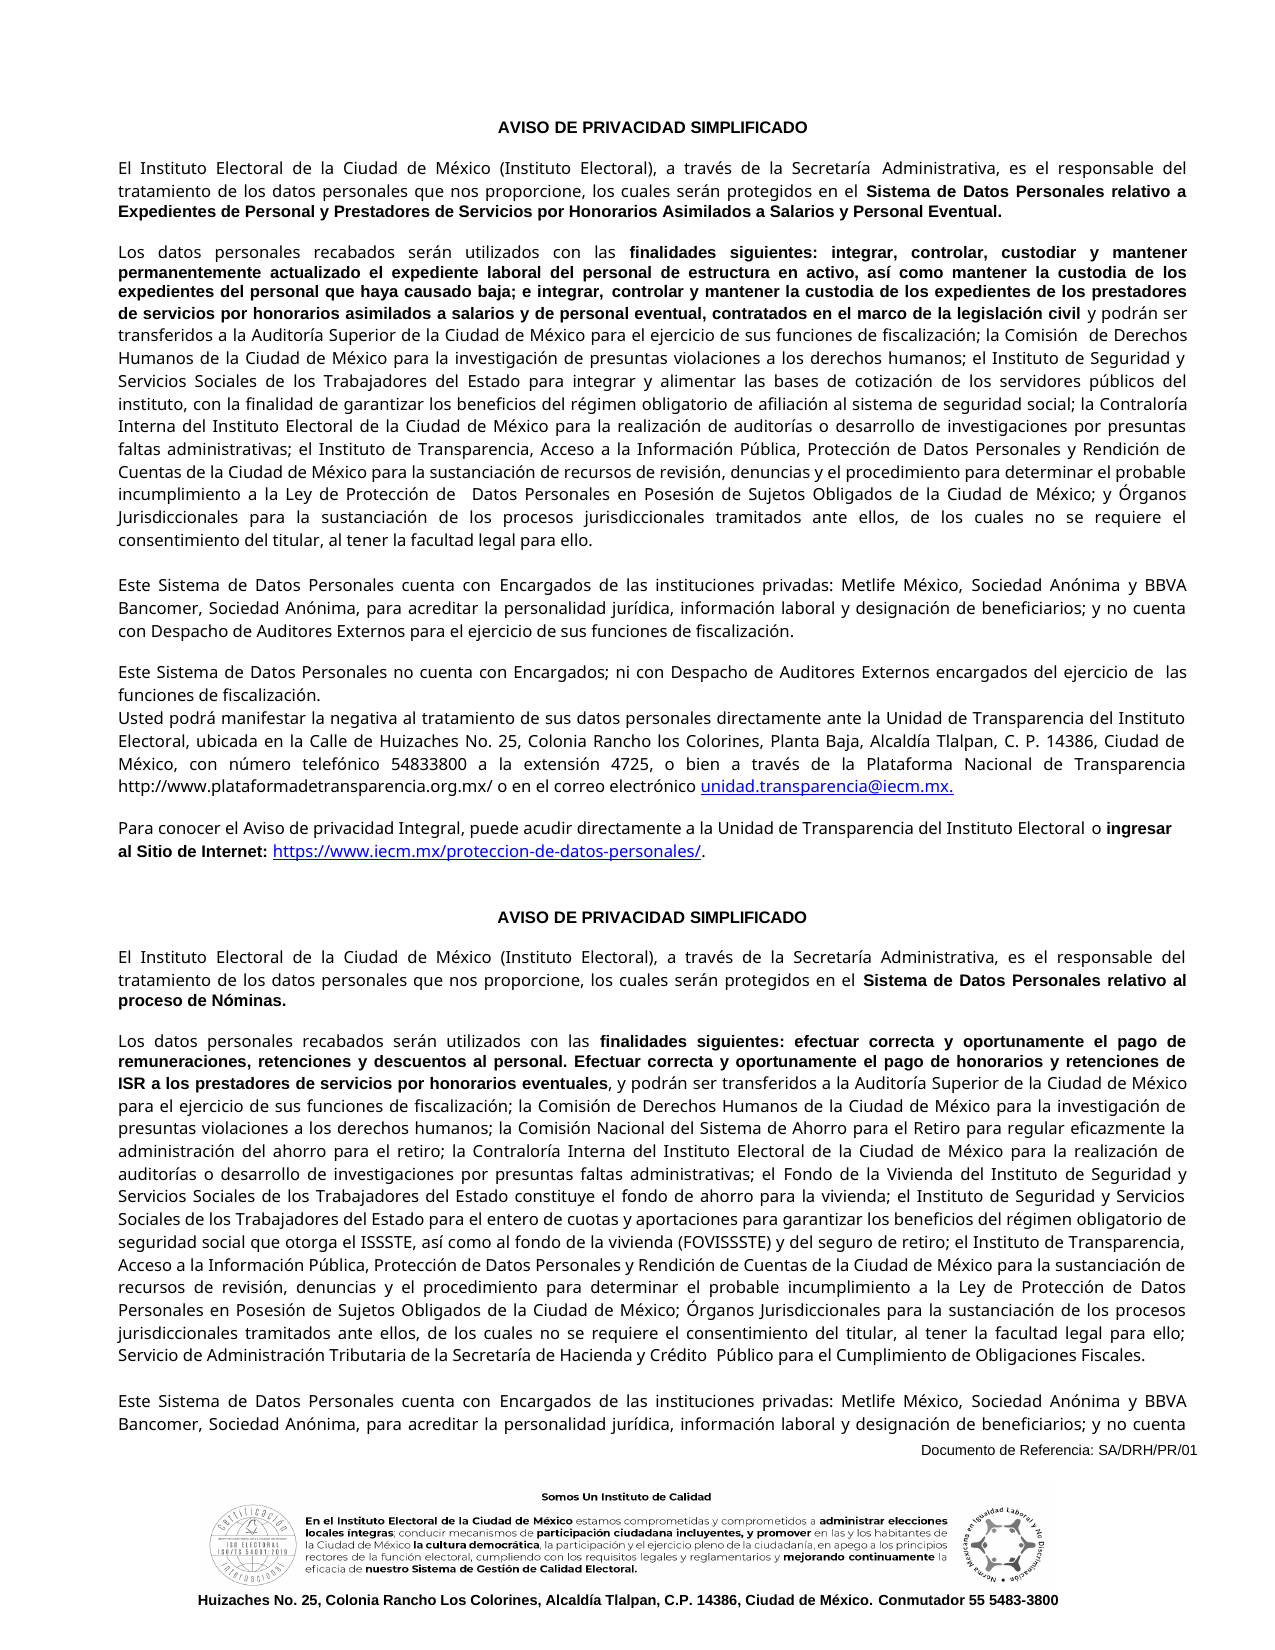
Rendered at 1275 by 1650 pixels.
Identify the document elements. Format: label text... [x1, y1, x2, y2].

subtitle AVISO DE PRIVACIDAD SIMPLIFICADO [173, 118, 1133, 137]
text Este Sistema de Datos Personales no cuenta con Encargados; ni con Despacho de Auditores Externos encargados del ejercicio de las funciones de fiscalización. [118, 661, 1187, 707]
text Para conocer el Aviso de privacidad Integral, puede acudir directamente a la Unidad de Transparencia del Instituto Electoral o ingresar al Sitio de Internet: https://www.iecm.mx/proteccion-de-datos-personales/. [118, 817, 1185, 862]
text Los datos personales recabados serán utilizados con las finalidades siguientes: efectuar correcta y oportunamente el pago de remuneraciones, retenciones y descuentos al personal. Efectuar correcta y oportunamente el pago de honorarios y retenciones de ISR a los prestadores de servicios por honorarios eventuales, y podrán ser transferidos a la Auditoría Superior de la Ciudad de México para el ejercicio de sus funciones de fiscalización; la Comisión de Derechos Humanos de la Ciudad de México para la investigación de presuntas violaciones a los derechos humanos; la Comisión Nacional del Sistema de Ahorro para el Retiro para regular eficazmente la administración del ahorro para el retiro; la Contraloría Interna del Instituto Electoral de la Ciudad de México para la realización de auditorías o desarrollo de investigaciones por presuntas faltas administrativas; el Fondo de la Vivienda del Instituto de Seguridad y Servicios Sociales de los Trabajadores del Estado constituye el fondo de ahorro para la vivienda; el Instituto de Seguridad y Servicios Sociales de los Trabajadores del Estado para el entero de cuotas y aportaciones para garantizar los beneficios del régimen obligatorio de seguridad social que otorga el ISSSTE, así como al fondo de la vivienda (FOVISSSTE) y del seguro de retiro; el Instituto de Transparencia, Acceso a la Información Pública, Protección de Datos Personales y Rendición de Cuentas de la Ciudad de México para la sustanciación de recursos de revisión, denuncias y el procedimiento para determinar el probable incumplimiento a la Ley de Protección de Datos Personales en Posesión de Sujetos Obligados de la Ciudad de México; Órganos Jurisdiccionales para la sustanciación de los procesos jurisdiccionales tramitados ante ellos, de los cuales no se requiere el consentimiento del titular, al tener la facultad legal para ello; Servicio de Administración Tributaria de la Secretaría de Hacienda y Crédito Público para el Cumplimiento de Obligaciones Fiscales. [118, 1029, 1187, 1367]
picture [201, 1483, 1056, 1592]
text Usted podrá manifestar la negativa al tratamiento de sus datos personales directamente ante la Unidad de Transparencia del Instituto Electoral, ubicada en la Calle de Huizaches No. 25, Colonia Rancho los Colorines, Planta Baja, Alcaldía Tlalpan, C. P. 14386, Ciudad de México, con número telefónico 54833800 a la extensión 4725, o bien a través de la Plataforma Nacional de Transparencia http://www.plataformadetransparencia.org.mx/ o en el correo electrónico unidad.transparencia@iecm.mx. [118, 707, 1187, 797]
text Los datos personales recabados serán utilizados con las finalidades siguientes: integrar, controlar, custodiar y mantener permanentemente actualizado el expediente laboral del personal de estructura en activo, así como mantener la custodia de los expedientes del personal que haya causado baja; e integrar, controlar y mantener la custodia de los expedientes de los prestadores de servicios por honorarios asimilados a salarios y de personal eventual, contratados en el marco de la legislación civil y podrán ser transferidos a la Auditoría Superior de la Ciudad de México para el ejercicio de sus funciones de fiscalización; la Comisión de Derechos Humanos de la Ciudad de México para la investigación de presuntas violaciones a los derechos humanos; el Instituto de Seguridad y Servicios Sociales de los Trabajadores del Estado para integrar y alimentar las bases de cotización de los servidores públicos del instituto, con la finalidad de garantizar los beneficios del régimen obligatorio de afiliación al sistema de seguridad social; la Contraloría Interna del Instituto Electoral de la Ciudad de México para la realización de auditorías o desarrollo de investigaciones por presuntas faltas administrativas; el Instituto de Transparencia, Acceso a la Información Pública, Protección de Datos Personales y Rendición de Cuentas de la Ciudad de México para la sustanciación de recursos de revisión, denuncias y el procedimiento para determinar el probable incumplimiento a la Ley de Protección de Datos Personales en Posesión de Sujetos Obligados de la Ciudad de México; y Órganos Jurisdiccionales para la sustanciación de los procesos jurisdiccionales tramitados ante ellos, de los cuales no se requiere el consentimiento del titular, al tener la facultad legal para ello. [118, 240, 1187, 551]
text El Instituto Electoral de la Ciudad de México (Instituto Electoral), a través de la Secretaría Administrativa, es el responsable del tratamiento de los datos personales que nos proporcione, los cuales serán protegidos en el Sistema de Datos Personales relativo a Expedientes de Personal y Prestadores de Servicios por Honorarios Asimilados a Salarios y Personal Eventual. [118, 157, 1187, 221]
subtitle AVISO DE PRIVACIDAD SIMPLIFICADO [175, 908, 1129, 927]
text El Instituto Electoral de la Ciudad de México (Instituto Electoral), a través de la Secretaría Administrativa, es el responsable del tratamiento de los datos personales que nos proporcione, los cuales serán protegidos en el Sistema de Datos Personales relativo al proceso de Nóminas. [118, 946, 1187, 1010]
